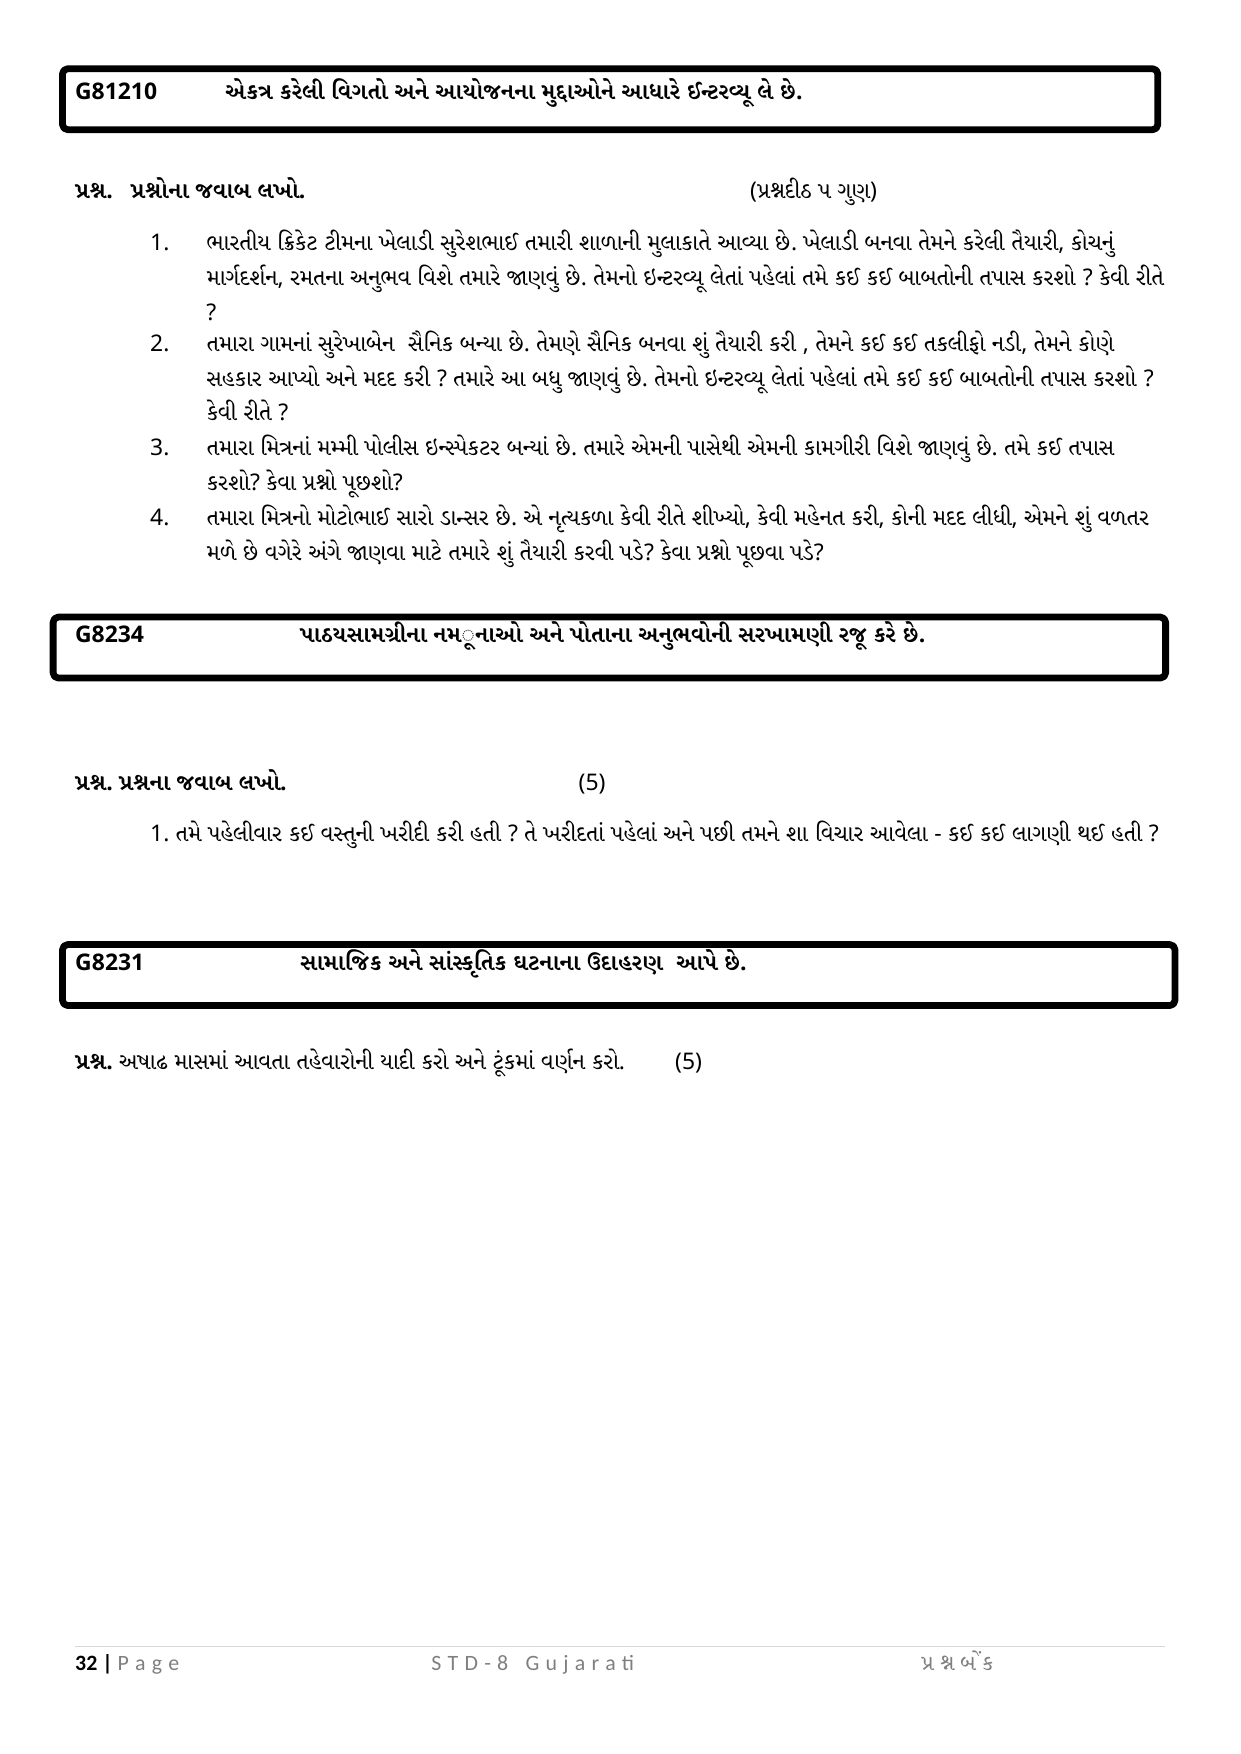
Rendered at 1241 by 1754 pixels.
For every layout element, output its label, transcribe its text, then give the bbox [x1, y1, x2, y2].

text 1. તમે પહેલીવાર કઈ વસ્તુની ખરીદી કરી હતી ? તે ખરીદતાં પહેલાં અને પછી તમને શા વિચાર આવેલા - કઈ કઈ લાગણી થઈ હતી ? [150, 817, 1165, 852]
text 2. તમારા ગામનાં સુરેખાબેન સૈનિક બન્યા છે. તેમણે સૈનિક બનવા શું તૈયારી કરી , તેમને કઈ કઈ તકલીફો નડી, તેમને કોણે સહકાર આપ્યો અને મદદ કરી ? તમારે આ બધુ જાણવું છે. તેમનો ઇન્ટરવ્યૂ લેતાં પહેલાં તમે કઈ કઈ બાબતોની તપાસ કરશો ? કેવી રીતે ? [150, 327, 1165, 431]
text પ્રશ્ન. પ્રશ્નોના જવાબ લખો. (પ્રશ્નદીઠ પ ગુણ) [75, 174, 1165, 209]
text G8231 સામાજિક અને સાંસ્કૃતિક ઘટનાના ઉદાહરણ આપે છે. [75, 948, 1165, 980]
text G8234 પાઠયસામગ્રીના નમૂનાઓ અને પોતાના અનુભવોની સરખામણી રજૂ કરે છે. [75, 621, 1162, 653]
text પ્રશ્ન. પ્રશ્નના જવાબ લખો. (5) [75, 765, 1165, 800]
text 3. તમારા મિત્રનાં મમ્મી પોલીસ ઇન્સ્પેકટર બન્યાં છે. તમારે એમની પાસેથી એમની કામગીરી વિશે જાણવું છે. તમે કઈ તપાસ કરશો? કેવા પ્રશ્નો પૂછશો? [150, 431, 1165, 501]
text 4. તમારા મિત્રનો મોટોભાઈ સારો ડાન્સર છે. એ નૃત્યકળા કેવી રીતે શીખ્યો, કેવી મહેનત કરી, કોની મદદ લીધી, એમને શું વળતર મળે છે વગેરે અંગે જાણવા માટે તમારે શું તૈયારી કરવી પડે? કેવા પ્રશ્નો પૂછવા પડે? [150, 501, 1165, 570]
text પ્રશ્ન. અષાઢ માસમાં આવતા તહેવારોની યાદી કરો અને ટૂંકમાં વર્ણન કરો. (5) [75, 1045, 1165, 1079]
text G81210 એકત્ર કરેલી વિગતો અને આયોજનના મુદ્દાઓને આધારે ઈન્ટરવ્યૂ લે છે. [75, 75, 1154, 110]
text 1. ભારતીય ક્રિકેટ ટીમના ખેલાડી સુરેશભાઈ તમારી શાળાની મુલાકાતે આવ્યા છે. ખેલાડી બનવા તેમને કરેલી તૈયારી, કોચનું માર્ગદર્શન, રમતના અનુભવ વિશે તમારે જાણવું છે. તેમનો ઇન્ટરવ્યૂ લેતાં પહેલાં તમે કઈ કઈ બાબતોની તપાસ કરશો ? કેવી રીતે ? [150, 226, 1165, 327]
